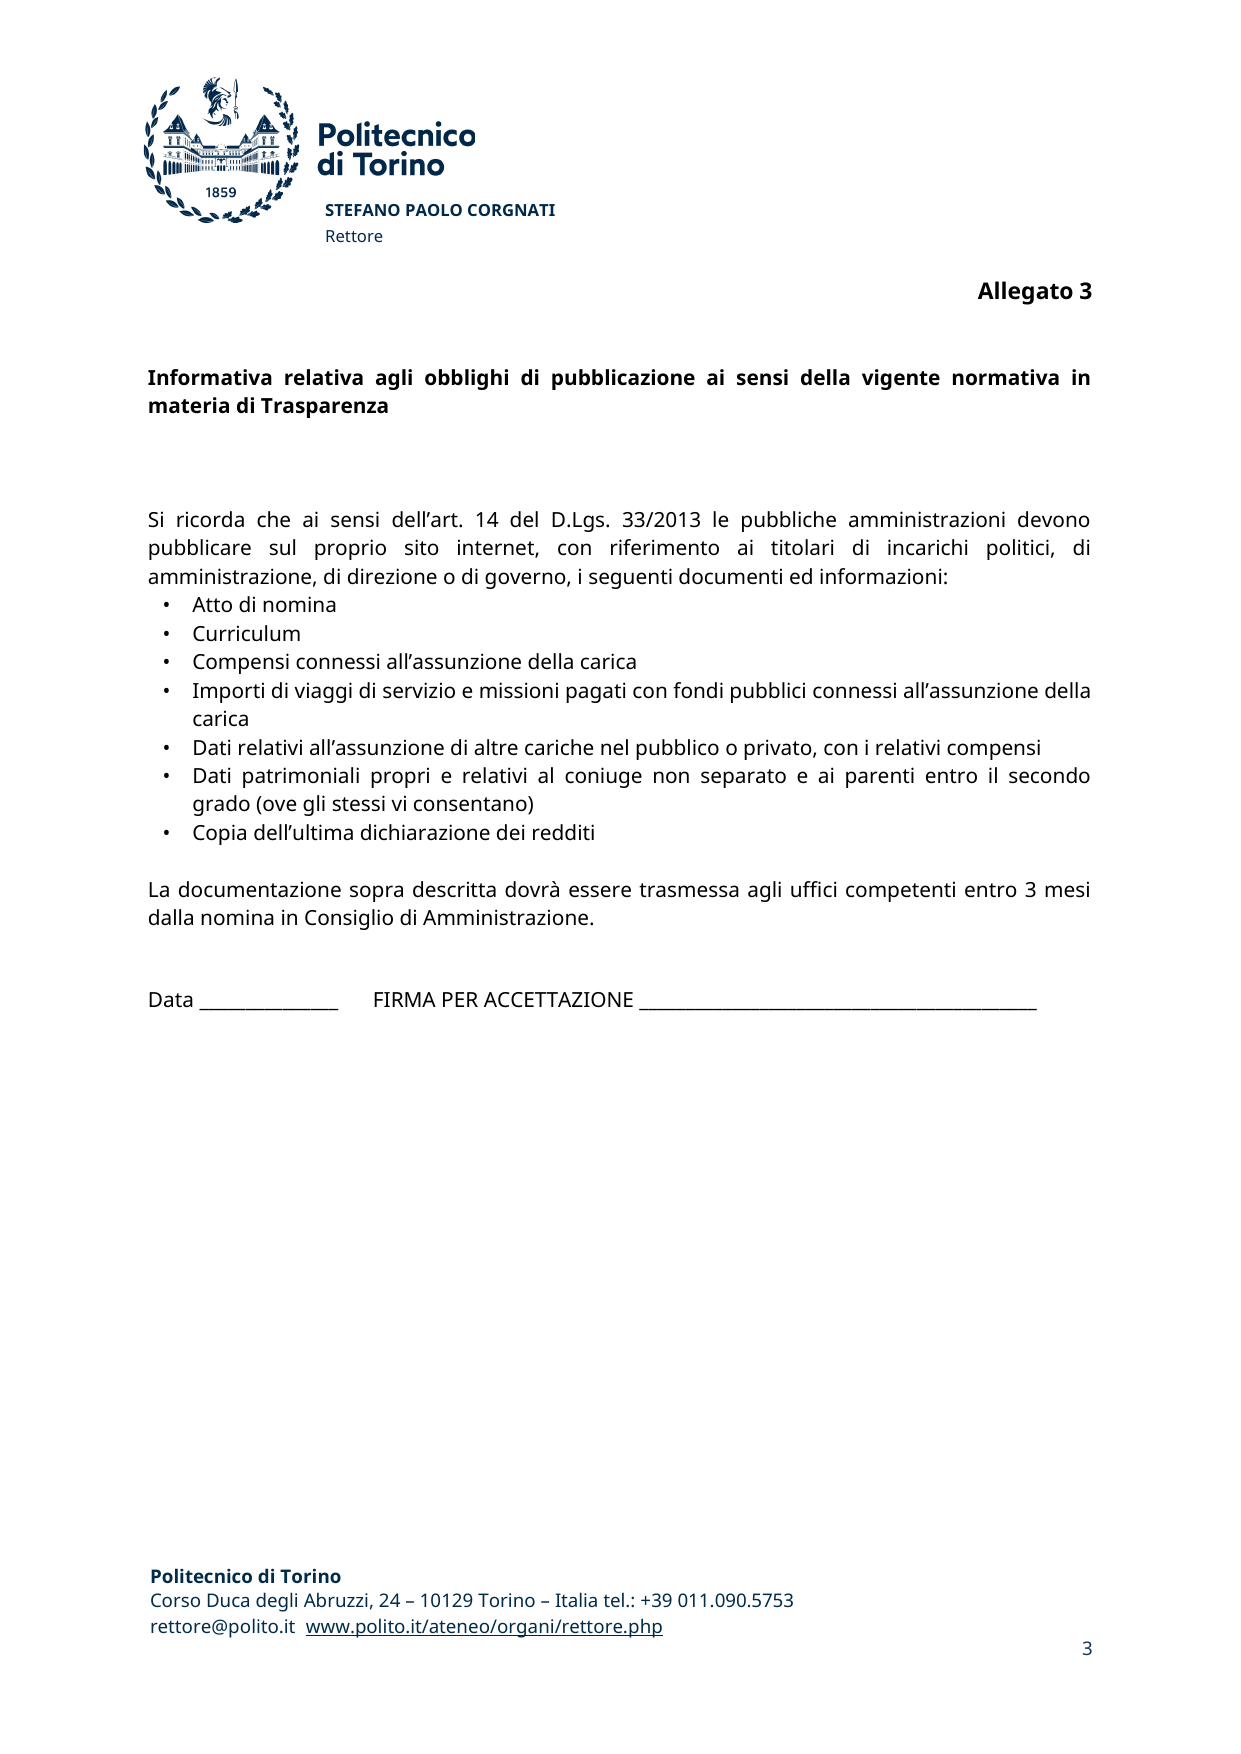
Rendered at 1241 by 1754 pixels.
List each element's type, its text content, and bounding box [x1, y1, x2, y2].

text Allegato 3 [148, 275, 1092, 306]
list Dati patrimoniali propri e relativi al coniuge non separato e ai parenti entro il secondo grado (ove gli stessi vi consentano) [162, 761, 1092, 818]
list Informativa relativa agli obblighi di pubblicazione ai sensi della vigente normativa in materia di Trasparenza [148, 363, 1092, 420]
list Dati relativi all’assunzione di altre cariche nel pubblico o privato, con i relativi compensi [162, 733, 1092, 761]
text Data _______________ FIRMA PER ACCETTAZIONE ___________________________________________ [148, 985, 1092, 1013]
list Copia dell’ultima dichiarazione dei redditi [162, 818, 1092, 846]
list La documentazione sopra descritta dovrà essere trasmessa agli uffici competenti entro 3 mesi dalla nomina in Consiglio di Amministrazione. [148, 875, 1092, 932]
list Atto di nomina [162, 590, 1092, 619]
list Importi di viaggi di servizio e missioni pagati con fondi pubblici connessi all’assunzione della carica [162, 676, 1092, 733]
list Curriculum [162, 619, 1092, 647]
list Compensi connessi all’assunzione della carica [162, 647, 1092, 676]
list Si ricorda che ai sensi dell’art. 14 del D.Lgs. 33/2013 le pubbliche amministrazioni devono pubblicare sul proprio sito internet, con riferimento ai titolari di incarichi politici, di amministrazione, di direzione o di governo, i seguenti documenti ed informazioni: [148, 505, 1092, 590]
